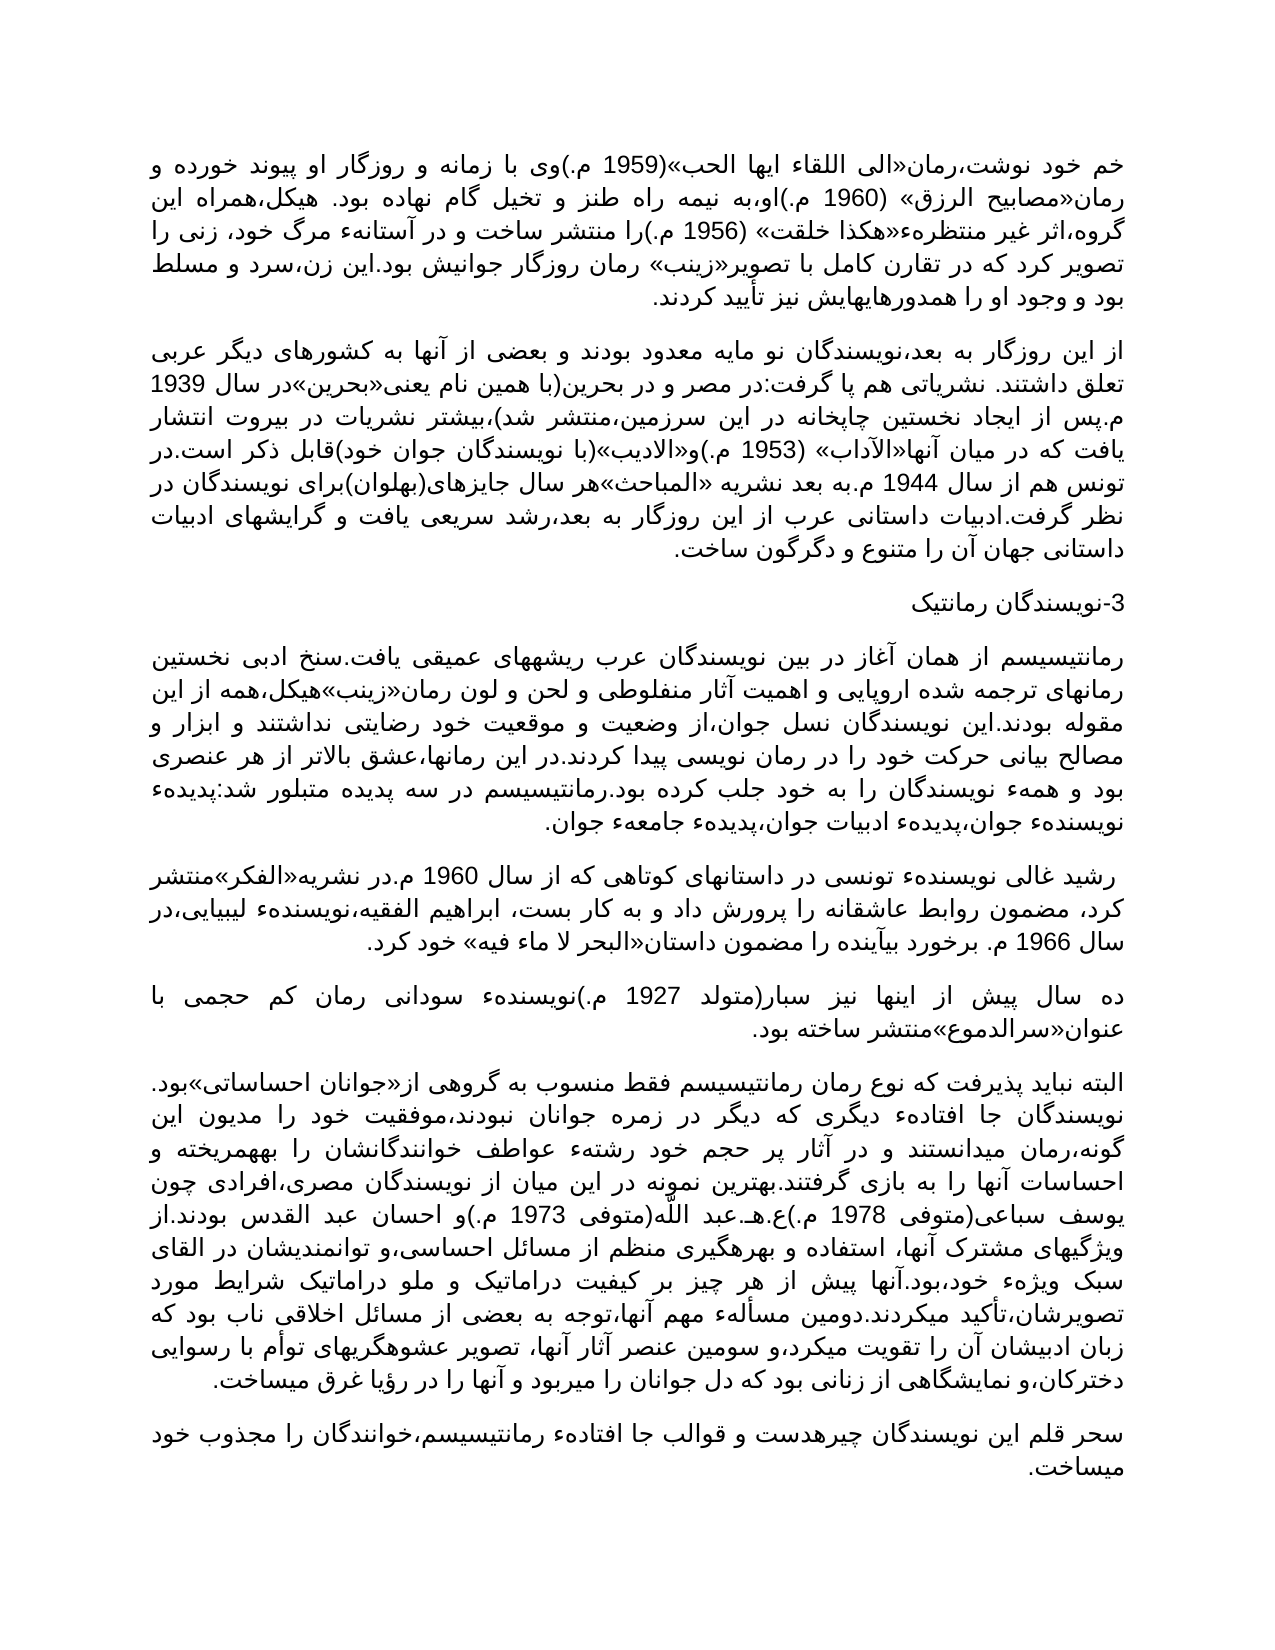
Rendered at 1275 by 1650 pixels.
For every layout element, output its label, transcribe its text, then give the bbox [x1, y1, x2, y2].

text ده سال پیش از اینها نیز سبار(متولد 1927 م.)نویسندهء سودانی رمان کم‏ حجمی با عنوان«سرالدموع»منتشر ساخته بود. [150, 981, 1125, 1042]
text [150, 150, 1125, 311]
text از این روزگار به بعد،نویسندگان نو مایه معدود بودند و بعضی از آنها به کشورهای دیگر عربی تعلق داشتند. نشریاتی هم پا گرفت:در مصر و در بحرین(با همین نام‏ یعنی«بحرین»در سال 1939 م.پس از ایجاد نخستین‏ چاپخانه در این سرزمین،منتشر شد)،بیشتر نشریات‏ در بیروت انتشار یافت که در میان آنها«الآداب» (1953 م.)و«الادیب»(با نویسندگان جوان خود)قابل‏ ذکر است.در تونس هم از سال 1944 م.به بعد نشریه‏ «المباحث»هر سال جایزه‏ای(بهلوان)برای نویسندگان‏ در نظر گرفت.ادبیات داستانی عرب از این روزگار به‏ بعد،رشد سریعی یافت و گرایشهای ادبیات داستانی‏ جهان آن را متنوع و دگرگون ساخت. [150, 336, 1125, 563]
text 3-نویسندگان رمانتیک [150, 588, 1125, 617]
text البته نباید پذیرفت که نوع رمان رمانتیسیسم فقط منسوب به گروهی از«جوانان احساساتی»بود. نویسندگان جا افتادهء دیگری که دیگر در زمره جوانان‏ نبودند،موفقیت خود را مدیون این گونه،رمان‏ می‏دانستند و در آثار پر حجم خود رشتهء عواطف‏ خوانندگانشان را به‏هم‏ریخته و احساسات آنها را به‏ بازی گرفتند.بهترین نمونه در این میان از نویسندگان‏ مصری،افرادی چون یوسف سباعی(متوفی‏ 1978 م.)ع.هـ.عبد اللّه(متوفی 1973 م.)و احسان عبد القدس بودند.از ویژگیهای مشترک آنها، استفاده و بهره‏گیری منظم از مسائل احساسی،و توانمندیشان در القای سبک ویژهء خود،بود.آنها پیش‏ از هر چیز بر کیفیت دراماتیک و ملو دراماتیک شرایط مورد تصویرشان،تأکید می‏کردند.دومین مسألهء مهم‏ آنها،توجه به بعضی از مسائل اخلاقی ناب بود که زبان‏ ادبیشان آن را تقویت می‏کرد،و سومین عنصر آثار آنها، تصویر عشوه‏گریهای توأم با رسوایی دخترکان،و نمایشگاهی از زنانی بود که دل جوانان را می‏ربود و آنها را در رؤیا غرق می‏ساخت. [150, 1067, 1125, 1393]
text رمانتیسیسم از همان آغاز در بین نویسندگان عرب‏ ریشه‏های عمیقی یافت.سنخ ادبی نخستین رمانهای‏ ترجمه شده اروپایی و اهمیت آثار منفلوطی و لحن‏ و لون رمان«زینب»هیکل،همه از این مقوله بودند.این‏ نویسندگان نسل جوان،از وضعیت و موقعیت خود رضایتی نداشتند و ابزار و مصالح بیانی حرکت خود را در رمان نویسی پیدا کردند.در این رمانها،عشق بالاتر از هر عنصری بود و همهء نویسندگان را به خود جلب‏ کرده بود.رمانتیسیسم در سه پدیده متبلور شد:پدیدهء نویسندهء جوان،پدیدهء ادبیات جوان،پدیدهء جامعهء جوان. [150, 642, 1125, 836]
text سحر قلم این نویسندگان چیره‏دست و قوالب جا افتادهء رمانتیسیسم،خوانندگان را مجذوب خود می‏ساخت. [150, 1418, 1125, 1480]
text رشید غالی نویسندهء تونسی در داستانهای کوتاهی‏ که از سال 1960 م.در نشریه«الفکر»منتشر کرد، مضمون روابط عاشقانه را پرورش داد و به کار بست، ابراهیم الفقیه،نویسندهء لیبیایی،در سال 1966 م. برخورد بی‏آینده را مضمون داستان«البحر لا ماء فیه» خود کرد. [150, 861, 1125, 956]
